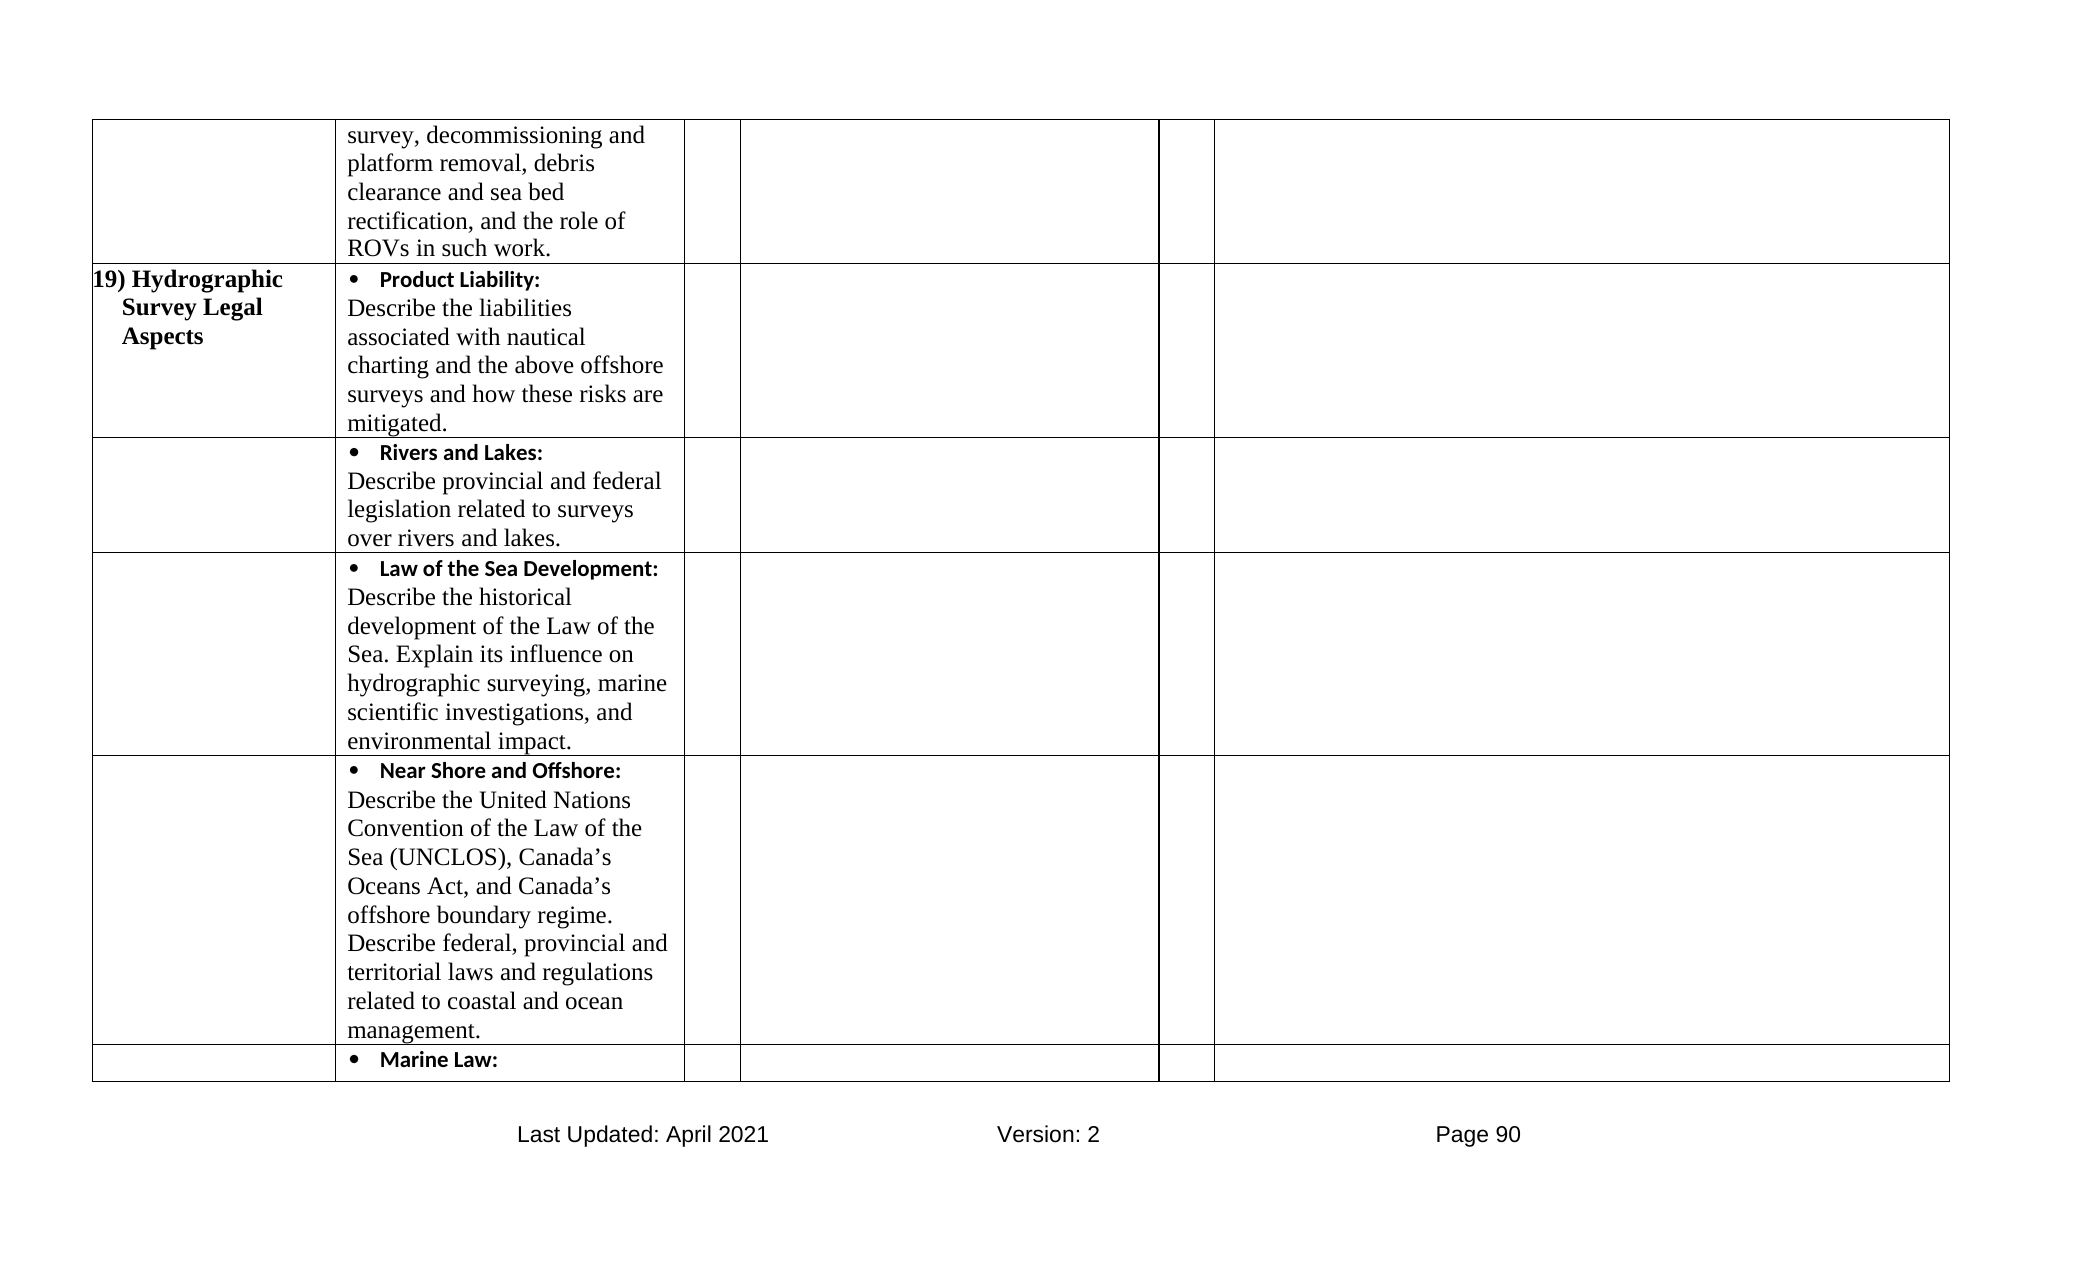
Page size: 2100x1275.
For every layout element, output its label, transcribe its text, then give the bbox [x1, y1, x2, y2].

table_cell [1160, 553, 1214, 754]
table_cell [741, 1045, 1158, 1081]
table_cell [741, 264, 1158, 437]
table_cell [1215, 756, 1949, 1043]
table_cell [685, 553, 740, 754]
table_header [1160, 120, 1214, 263]
table_cell [741, 756, 1158, 1043]
table_cell [1160, 264, 1214, 437]
table_cell Product Liability: Describe the liabilities associated with nautical charting and the above offshore surveys and how these risks are mitigated. [336, 264, 684, 437]
table_cell Near Shore and Offshore: Describe the United Nations Convention of the Law of the Sea (UNCLOS), Canada’s Oceans Act, and Canada’s offshore boundary regime. Describe federal, provincial and territorial laws and regulations related to coastal and ocean management. [336, 756, 684, 1043]
table_cell [1215, 553, 1949, 754]
table_cell [685, 756, 740, 1043]
table_cell [93, 1045, 335, 1081]
table_cell [685, 264, 740, 437]
table_cell [685, 438, 740, 552]
table_header [741, 120, 1158, 263]
table_cell [1160, 1045, 1214, 1081]
table_cell [1215, 438, 1949, 552]
table_header [93, 120, 335, 263]
table_cell [741, 553, 1158, 754]
table_cell [93, 756, 335, 1043]
table_cell [685, 1045, 740, 1081]
table_cell [1160, 756, 1214, 1043]
table_cell [1160, 438, 1214, 552]
table_cell Rivers and Lakes: Describe provincial and federal legislation related to surveys over rivers and lakes. [336, 438, 684, 552]
table_cell [741, 438, 1158, 552]
table_cell Law of the Sea Development: Describe the historical development of the Law of the Sea. Explain its influence on hydrographic surveying, marine scientific investigations, and environmental impact. [336, 553, 684, 754]
table_header [685, 120, 740, 263]
table_cell [1215, 1045, 1949, 1081]
table_cell [93, 553, 335, 754]
table_cell [93, 438, 335, 552]
table_cell 19) Hydrographic Survey Legal Aspects [93, 264, 335, 437]
table_cell [1215, 264, 1949, 437]
table_cell Marine Law: [336, 1045, 684, 1081]
table_header survey, decommissioning and platform removal, debris clearance and sea bed rectification, and the role of ROVs in such work. [336, 120, 684, 263]
table_header [1215, 120, 1949, 263]
